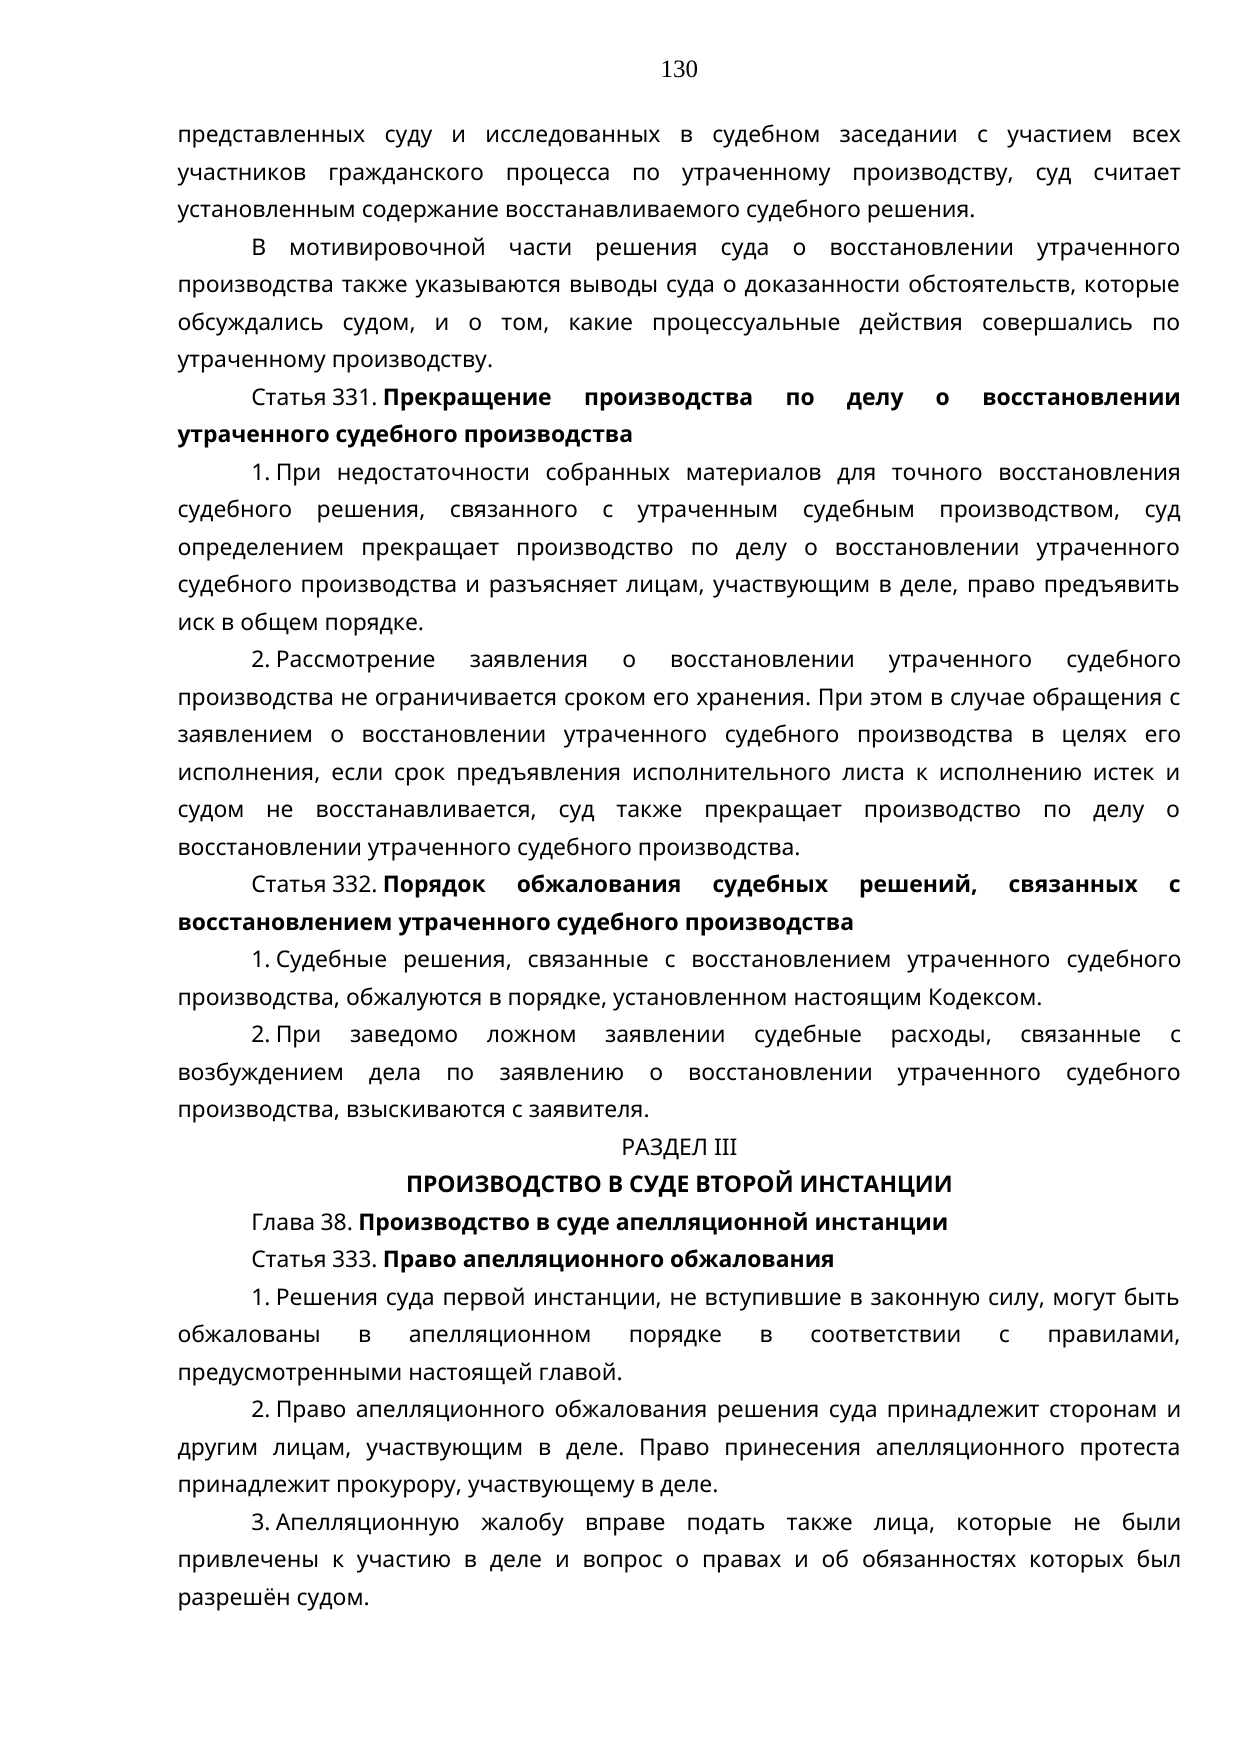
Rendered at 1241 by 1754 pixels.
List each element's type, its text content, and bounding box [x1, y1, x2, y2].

text 2. Рассмотрение заявления о восстановлении утраченного судебного производства не ограничивается сроком его хранения. При этом в случае обращения с заявлением о восстановлении утраченного судебного производства в целях его исполнения, если срок предъявления исполнительного листа к исполнению истек и судом не восстанавливается, суд также прекращает производство по делу о восстановлении утраченного судебного производства. [177, 643, 1181, 862]
text 3. Апелляционную жалобу вправе подать также лица, которые не были привлечены к участию в деле и вопрос о правах и об обязанностях которых был разрешён судом. [177, 1506, 1181, 1612]
text 2. Право апелляционного обжалования решения суда принадлежит сторонам и другим лицам, участвующим в деле. Право принесения апелляционного протеста принадлежит прокурору, участвующему в деле. [177, 1393, 1181, 1499]
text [177, 118, 1181, 224]
text Статья 333. Право апелляционного обжалования [177, 1243, 1181, 1274]
text 1. Решения суда первой инстанции, не вступившие в законную силу, могут быть обжалованы в апелляционном порядке в соответствии с правилами, предусмотренными настоящей главой. [177, 1281, 1181, 1387]
text 1. При недостаточности собранных материалов для точного восстановления судебного решения, связанного с утраченным судебным производством, суд определением прекращает производство по делу о восстановлении утраченного судебного производства и разъясняет лицам, участвующим в деле, право предъявить иск в общем порядке. [177, 456, 1181, 637]
text ПРОИЗВОДСТВО В СУДЕ ВТОРОЙ ИНСТАНЦИИ [177, 1168, 1181, 1199]
text 2. При заведомо ложном заявлении судебные расходы, связанные с возбуждением дела по заявлению о восстановлении утраченного судебного производства, взыскиваются с заявителя. [177, 1018, 1181, 1124]
text Статья 331. Прекращение производства по делу о восстановлении утраченного судебного производства [177, 381, 1181, 449]
text Глава 38. Производство в суде апелляционной инстанции [177, 1206, 1181, 1237]
text Статья 332. Порядок обжалования судебных решений, связанных с восстановлением утраченного судебного производства [177, 868, 1181, 937]
text В мотивировочной части решения суда о восстановлении утраченного производства также указываются выводы суда о доказанности обстоятельств, которые обсуждались судом, и о том, какие процессуальные действия совершались по утраченному производству. [177, 231, 1181, 374]
text РАЗДЕЛ III [177, 1131, 1181, 1162]
text 1. Судебные решения, связанные с восстановлением утраченного судебного производства, обжалуются в порядке, установленном настоящим Кодексом. [177, 943, 1181, 1012]
